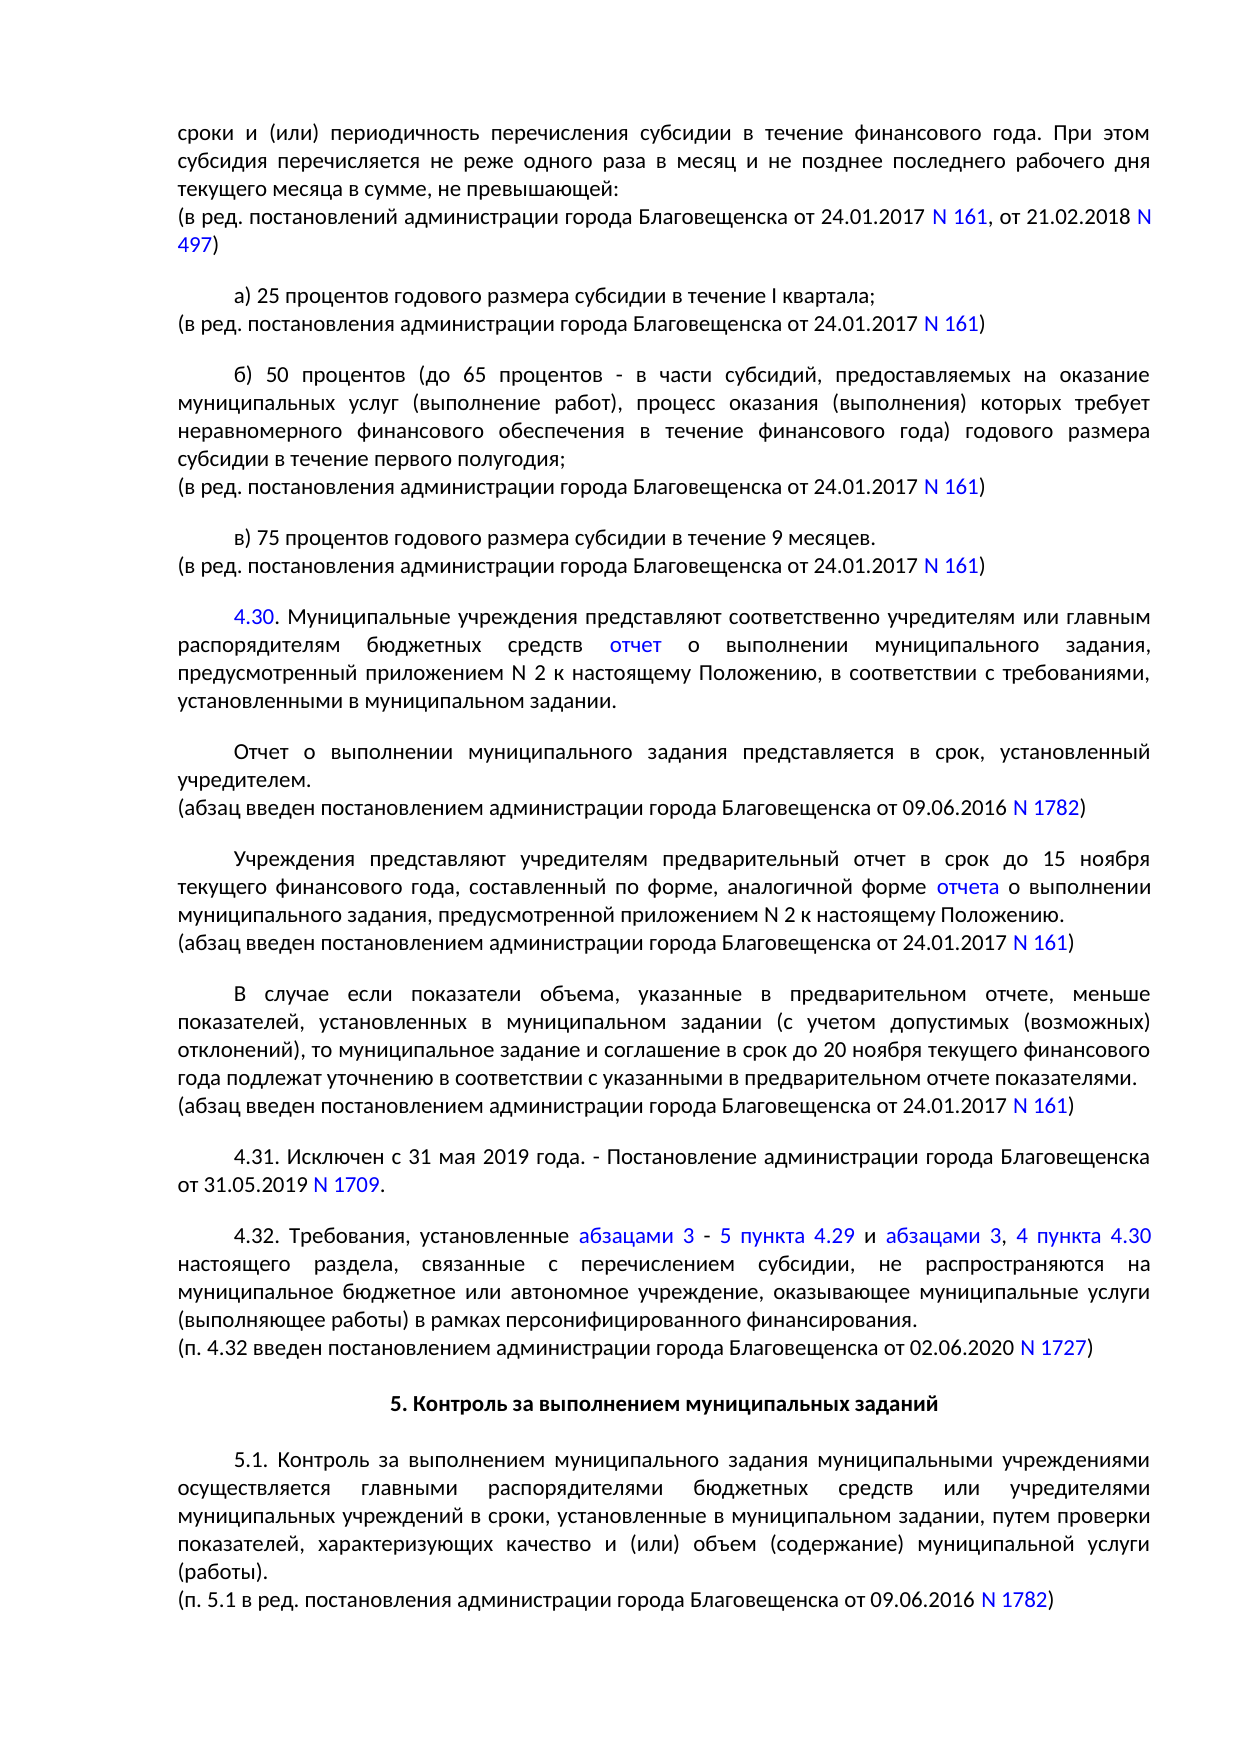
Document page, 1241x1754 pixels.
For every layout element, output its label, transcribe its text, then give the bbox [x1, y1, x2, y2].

text 4.31. Исключен с 31 мая 2019 года. - Постановление администрации города Благовещенска от 31.05.2019 N 1709. [177, 1142, 1152, 1198]
text б) 50 процентов (до 65 процентов - в части субсидий, предоставляемых на оказание муниципальных услуг (выполнение работ), процесс оказания (выполнения) которых требует неравномерного финансового обеспечения в течение финансового года) годового размера субсидии в течение первого полугодия; [177, 360, 1152, 472]
text (в ред. постановления администрации города Благовещенска от 24.01.2017 N 161) [177, 309, 1152, 337]
text В случае если показатели объема, указанные в предварительном отчете, меньше показателей, установленных в муниципальном задании (с учетом допустимых (возможных) отклонений), то муниципальное задание и соглашение в срок до 20 ноября текущего финансового года подлежат уточнению в соответствии с указанными в предварительном отчете показателями. [177, 979, 1152, 1091]
text (абзац введен постановлением администрации города Благовещенска от 24.01.2017 N 161) [177, 1091, 1152, 1119]
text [177, 118, 1152, 202]
text Отчет о выполнении муниципального задания представляется в срок, установленный учредителем. [177, 737, 1152, 793]
text 5.1. Контроль за выполнением муниципального задания муниципальными учреждениями осуществляется главными распорядителями бюджетных средств или учредителями муниципальных учреждений в сроки, установленные в муниципальном задании, путем проверки показателей, характеризующих качество и (или) объем (содержание) муниципальной услуги (работы). [177, 1445, 1152, 1585]
text (в ред. постановления администрации города Благовещенска от 24.01.2017 N 161) [177, 472, 1152, 500]
text 4.30. Муниципальные учреждения представляют соответственно учредителям или главным распорядителям бюджетных средств отчет о выполнении муниципального задания, предусмотренный приложением N 2 к настоящему Положению, в соответствии с требованиями, установленными в муниципальном задании. [177, 602, 1152, 714]
text (абзац введен постановлением администрации города Благовещенска от 24.01.2017 N 161) [177, 928, 1152, 956]
text Учреждения представляют учредителям предварительный отчет в срок до 15 ноября текущего финансового года, составленный по форме, аналогичной форме отчета о выполнении муниципального задания, предусмотренной приложением N 2 к настоящему Положению. [177, 844, 1152, 928]
text 4.32. Требования, установленные абзацами 3 - 5 пункта 4.29 и абзацами 3, 4 пункта 4.30 настоящего раздела, связанные с перечислением субсидии, не распространяются на муниципальное бюджетное или автономное учреждение, оказывающее муниципальные услуги (выполняющее работы) в рамках персонифицированного финансирования. [177, 1221, 1152, 1333]
text (абзац введен постановлением администрации города Благовещенска от 09.06.2016 N 1782) [177, 793, 1152, 821]
text а) 25 процентов годового размера субсидии в течение I квартала; [177, 281, 1152, 309]
text (п. 4.32 введен постановлением администрации города Благовещенска от 02.06.2020 N 1727) [177, 1333, 1152, 1361]
text (в ред. постановления администрации города Благовещенска от 24.01.2017 N 161) [177, 551, 1152, 579]
title 5. Контроль за выполнением муниципальных заданий [177, 1389, 1152, 1417]
text (п. 5.1 в ред. постановления администрации города Благовещенска от 09.06.2016 N 1782) [177, 1585, 1152, 1613]
text в) 75 процентов годового размера субсидии в течение 9 месяцев. [177, 523, 1152, 551]
text (в ред. постановлений администрации города Благовещенска от 24.01.2017 N 161, от 21.02.2018 N 497) [177, 202, 1152, 258]
